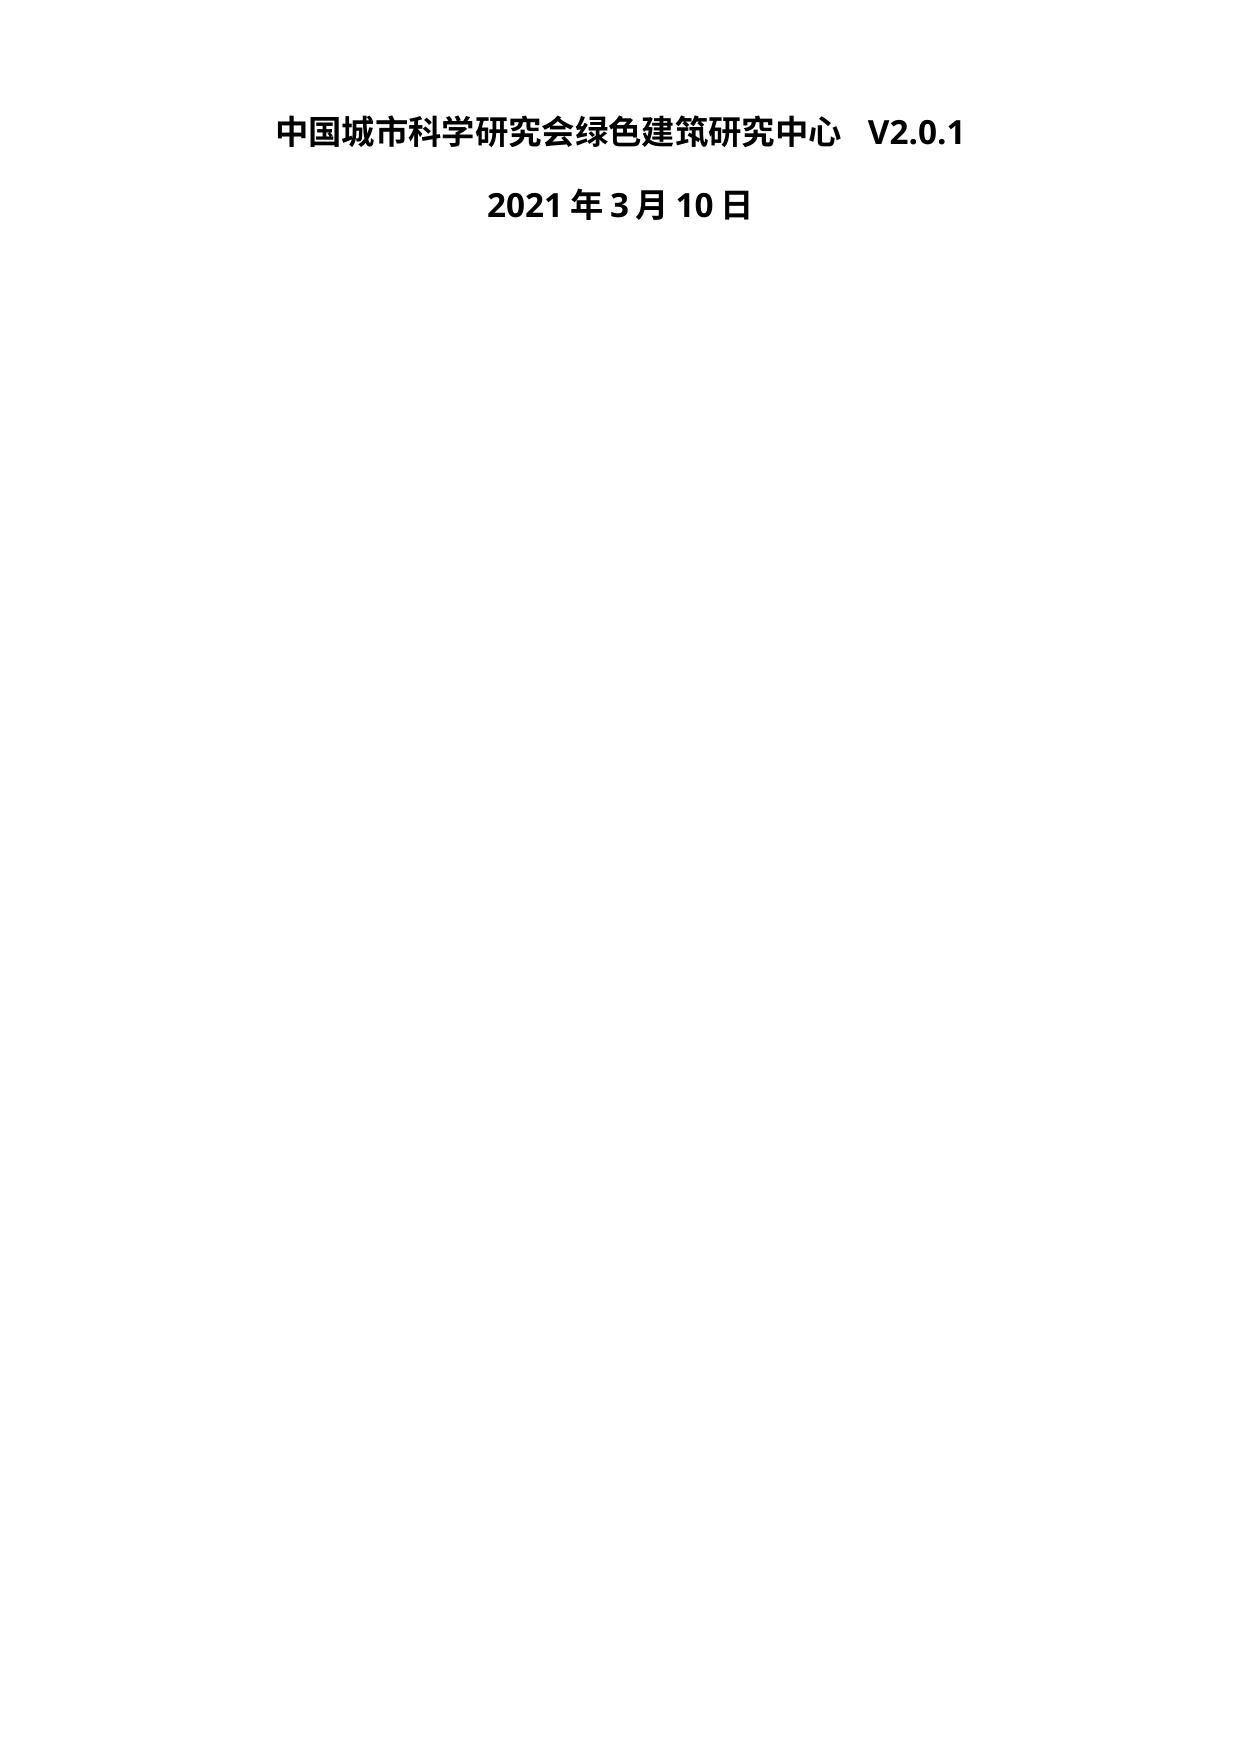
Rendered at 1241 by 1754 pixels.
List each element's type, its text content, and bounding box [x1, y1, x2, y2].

text 中国城市科学研究会绿色建筑研究中心 V2.0.1 [150, 109, 1090, 154]
text 2021年3月10日 [150, 182, 1090, 227]
